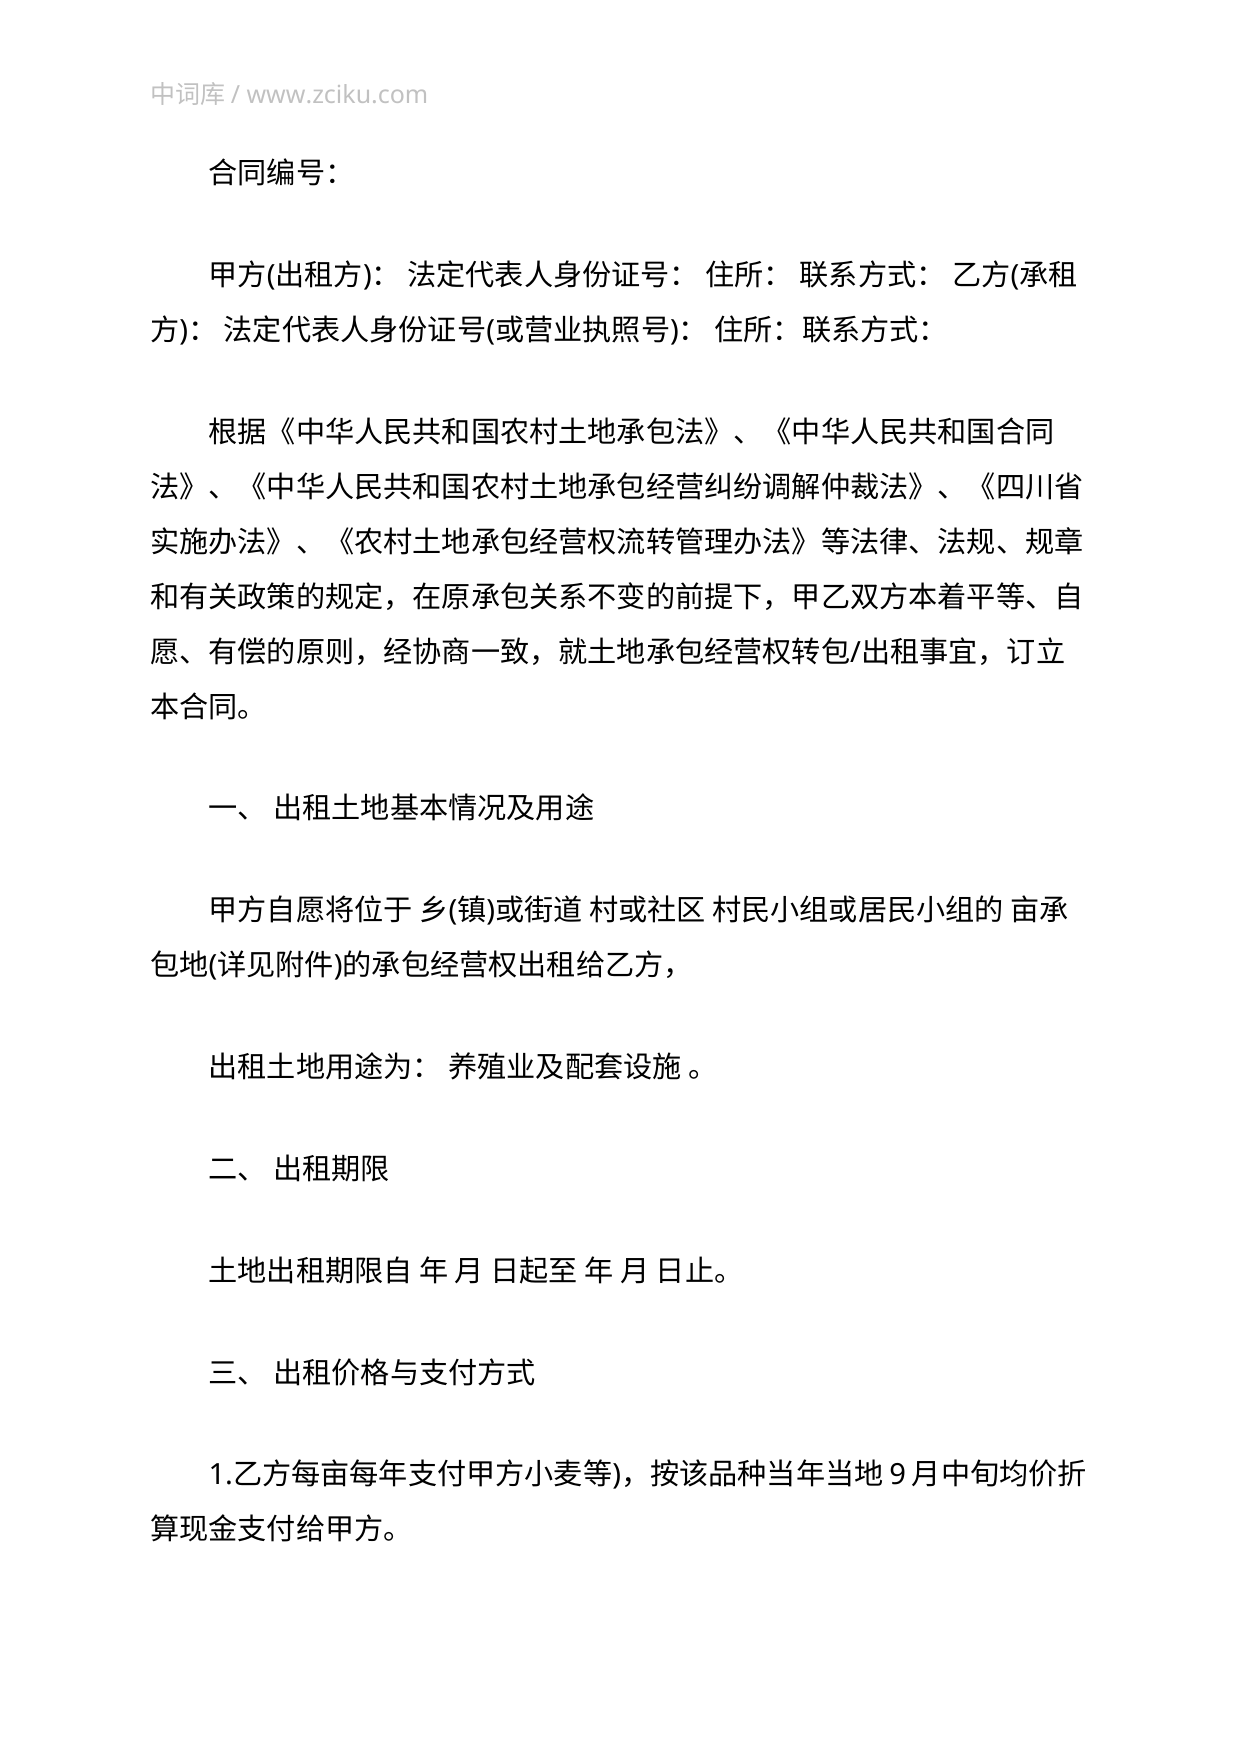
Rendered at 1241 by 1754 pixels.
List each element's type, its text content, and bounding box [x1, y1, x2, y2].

text 三、 出租价格与支付方式 [150, 1349, 1090, 1391]
text 1.乙方每亩每年支付甲方小麦等)，按该品种当年当地9月中旬均价折算现金支付给甲方。 [150, 1451, 1090, 1548]
text 甲方(出租方)： 法定代表人身份证号： 住所： 联系方式： 乙方(承租方)： 法定代表人身份证号(或营业执照号)： 住所：联系方式： [150, 252, 1090, 349]
text 二、 出租期限 [150, 1146, 1090, 1188]
text 甲方自愿将位于 乡(镇)或街道 村或社区 村民小组或居民小组的 亩承包地(详见附件)的承包经营权出租给乙方， [150, 887, 1090, 984]
text 合同编号： [150, 150, 1090, 192]
text 出租土地用途为： 养殖业及配套设施 。 [150, 1044, 1090, 1086]
text 一、 出租土地基本情况及用途 [150, 785, 1090, 827]
text 土地出租期限自 年 月 日起至 年 月 日止。 [150, 1247, 1090, 1290]
text 根据《中华人民共和国农村土地承包法》、《中华人民共和国合同法》、《中华人民共和国农村土地承包经营纠纷调解仲裁法》、《四川省实施办法》、《农村土地承包经营权流转管理办法》等法律、法规、规章和有关政策的规定，在原承包关系不变的前提下，甲乙双方本着平等、自愿、有偿的原则，经协商一致，就土地承包经营权转包/出租事宜，订立本合同。 [150, 409, 1090, 726]
